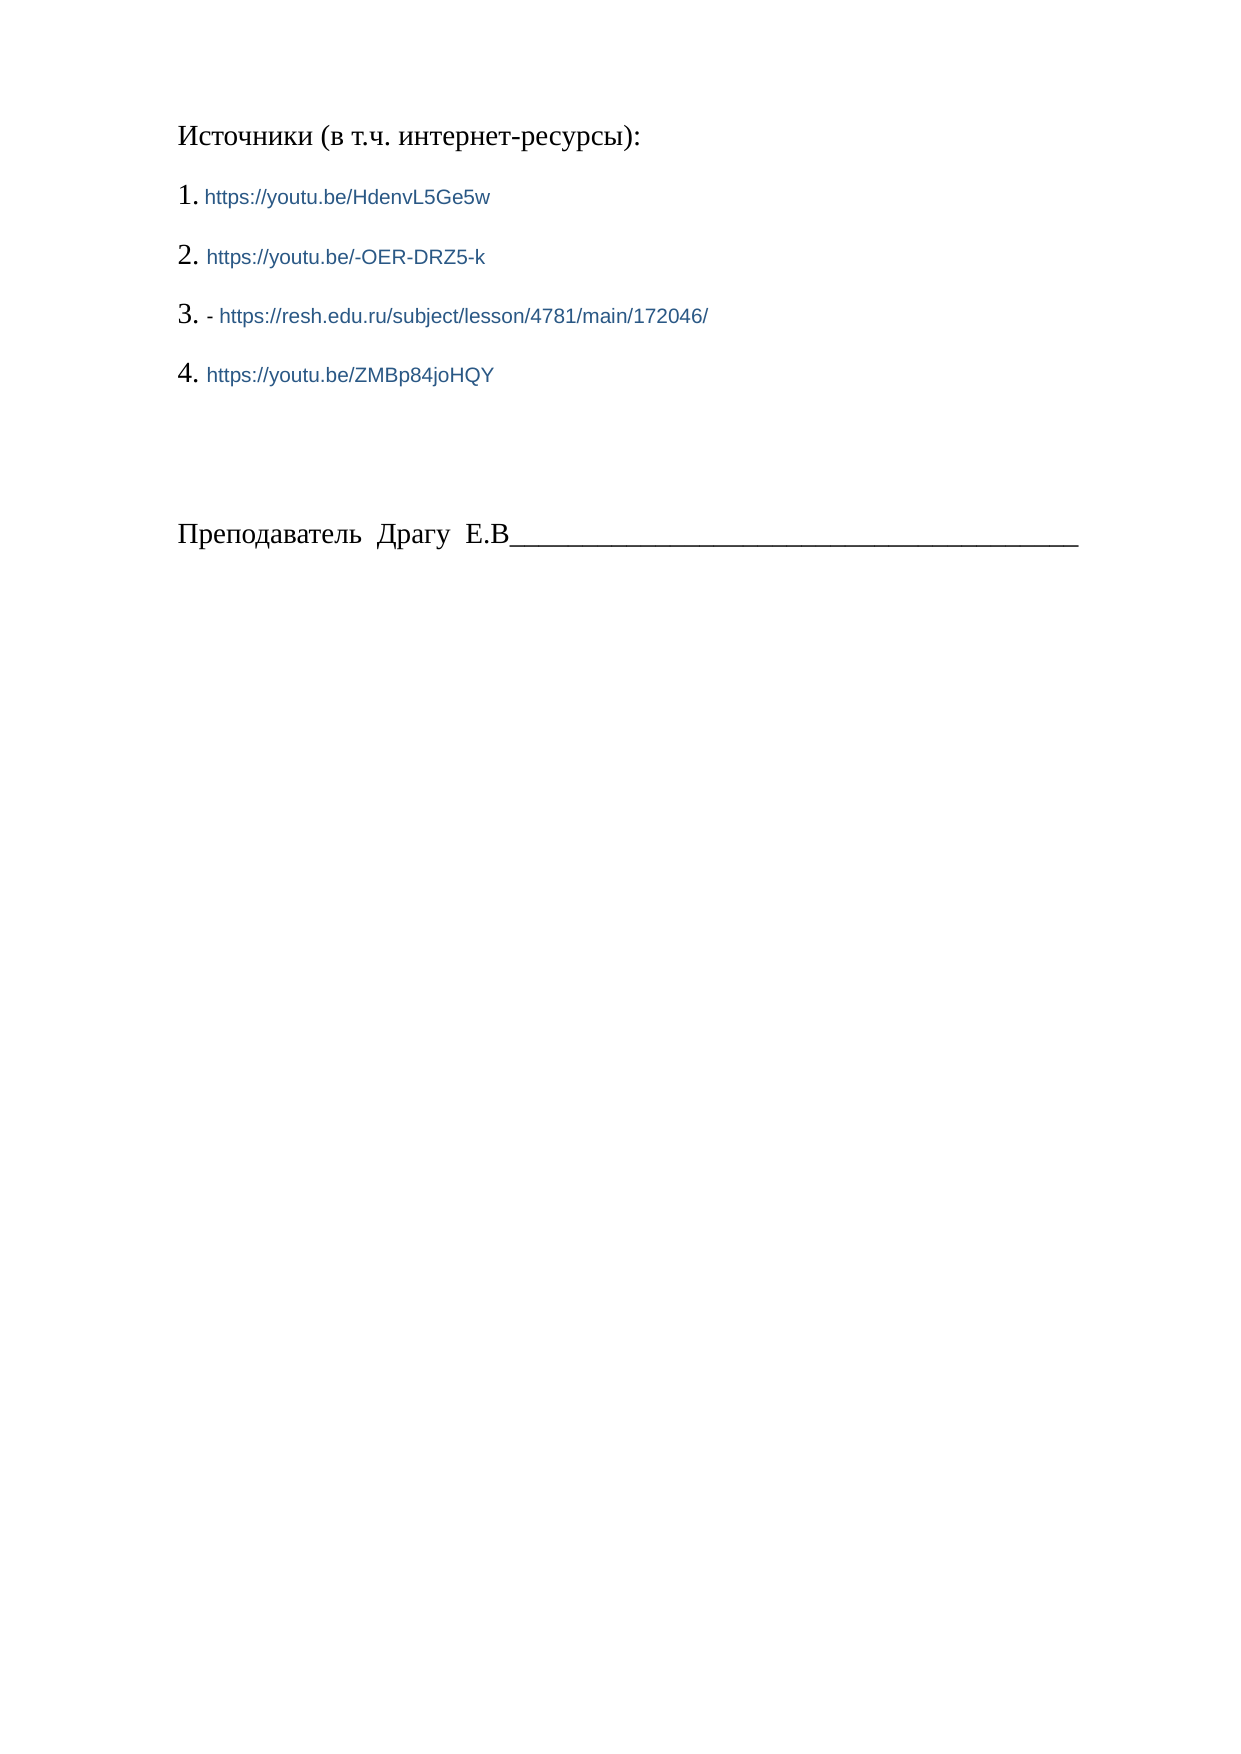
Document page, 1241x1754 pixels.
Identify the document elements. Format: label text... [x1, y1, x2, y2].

text Источники (в т.ч. интернет-ресурсы): [177, 118, 1152, 152]
text Преподаватель Драгу Е.В_______________________________________ [177, 516, 1152, 550]
text 1. https://youtu.be/HdenvL5Ge5w [177, 177, 1152, 211]
text 4. https://youtu.be/ZMBp84joHQY [177, 356, 1152, 389]
text 2. https://youtu.be/-OER-DRZ5-k [177, 237, 1152, 270]
text 3. - https://resh.edu.ru/subject/lesson/4781/main/172046/ [177, 296, 1152, 330]
